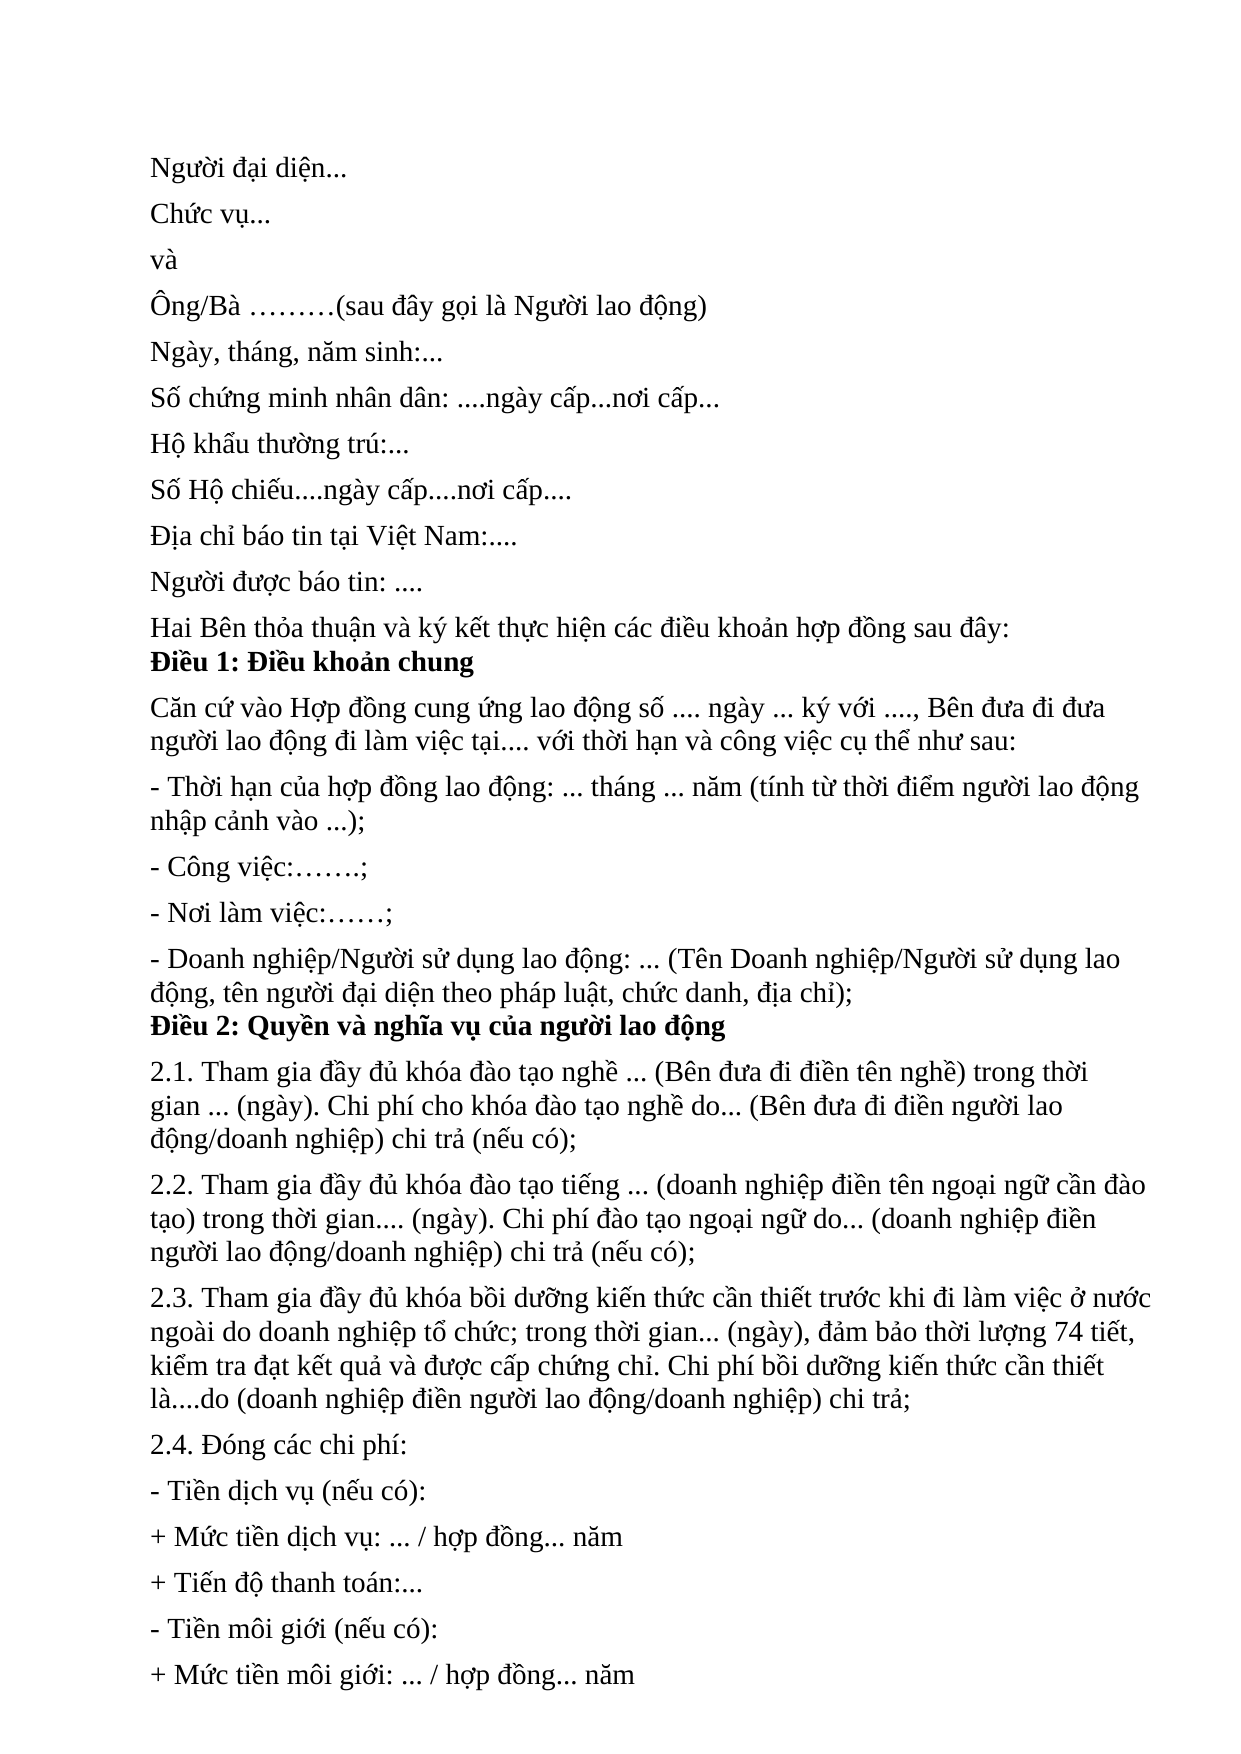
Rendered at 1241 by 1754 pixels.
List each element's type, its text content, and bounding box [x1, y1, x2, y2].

text + Mức tiền môi giới: ... / hợp đồng... năm [150, 1657, 1157, 1691]
text 2.3. Tham gia đầy đủ khóa bồi dưỡng kiến thức cần thiết trước khi đi làm việc ở nước ngoài do doanh nghiệp tổ chức; trong thời gian... (ngày), đảm bảo thời lượng 74 tiết, kiểm tra đạt kết quả và được cấp chứng chỉ. Chi phí bồi dưỡng kiến thức cần thiết là....do (doanh nghiệp điền người lao động/doanh nghiệp) chi trả; [150, 1281, 1157, 1415]
text Người đại diện... [150, 150, 1157, 183]
text Điều 2: Quyền và nghĩa vụ của người lao động [150, 1008, 1157, 1042]
text - Nơi làm việc:……; [150, 895, 1157, 929]
text Địa chỉ báo tin tại Việt Nam:.... [150, 518, 1157, 552]
text - Công việc:…….; [150, 849, 1157, 883]
text - Tiền môi giới (nếu có): [150, 1611, 1157, 1645]
text 2.4. Đóng các chi phí: [150, 1427, 1157, 1461]
text Hai Bên thỏa thuận và ký kết thực hiện các điều khoản hợp đồng sau đây: [150, 610, 1157, 644]
text và [150, 242, 1157, 276]
text Số chứng minh nhân dân: ....ngày cấp...nơi cấp... [150, 380, 1157, 414]
text - Tiền dịch vụ (nếu có): [150, 1473, 1157, 1507]
text Chức vụ... [150, 196, 1157, 229]
text + Tiến độ thanh toán:... [150, 1565, 1157, 1599]
text 2.2. Tham gia đầy đủ khóa đào tạo tiếng ... (doanh nghiệp điền tên ngoại ngữ cần đào tạo) trong thời gian.... (ngày). Chi phí đào tạo ngoại ngữ do... (doanh nghiệp điền người lao động/doanh nghiệp) chi trả (nếu có); [150, 1167, 1157, 1268]
text Hộ khẩu thường trú:... [150, 426, 1157, 460]
text + Mức tiền dịch vụ: ... / hợp đồng... năm [150, 1519, 1157, 1553]
text Điều 1: Điều khoản chung [150, 644, 1157, 677]
text - Thời hạn của hợp đồng lao động: ... tháng ... năm (tính từ thời điểm người lao động nhập cảnh vào ...); [150, 769, 1157, 837]
text Ngày, tháng, năm sinh:... [150, 334, 1157, 368]
text Người được báo tin: .... [150, 564, 1157, 598]
text Ông/Bà ………(sau đây gọi là Người lao động) [150, 288, 1157, 322]
text Số Hộ chiếu....ngày cấp....nơi cấp.... [150, 472, 1157, 506]
text 2.1. Tham gia đầy đủ khóa đào tạo nghề ... (Bên đưa đi điền tên nghề) trong thời gian ... (ngày). Chi phí cho khóa đào tạo nghề do... (Bên đưa đi điền người lao động/doanh nghiệp) chi trả (nếu có); [150, 1054, 1157, 1155]
text Căn cứ vào Hợp đồng cung ứng lao động số .... ngày ... ký với ...., Bên đưa đi đưa người lao động đi làm việc tại.... với thời hạn và công việc cụ thể như sau: [150, 690, 1157, 757]
text - Doanh nghiệp/Người sử dụng lao động: ... (Tên Doanh nghiệp/Người sử dụng lao động, tên người đại diện theo pháp luật, chức danh, địa chỉ); [150, 941, 1157, 1008]
